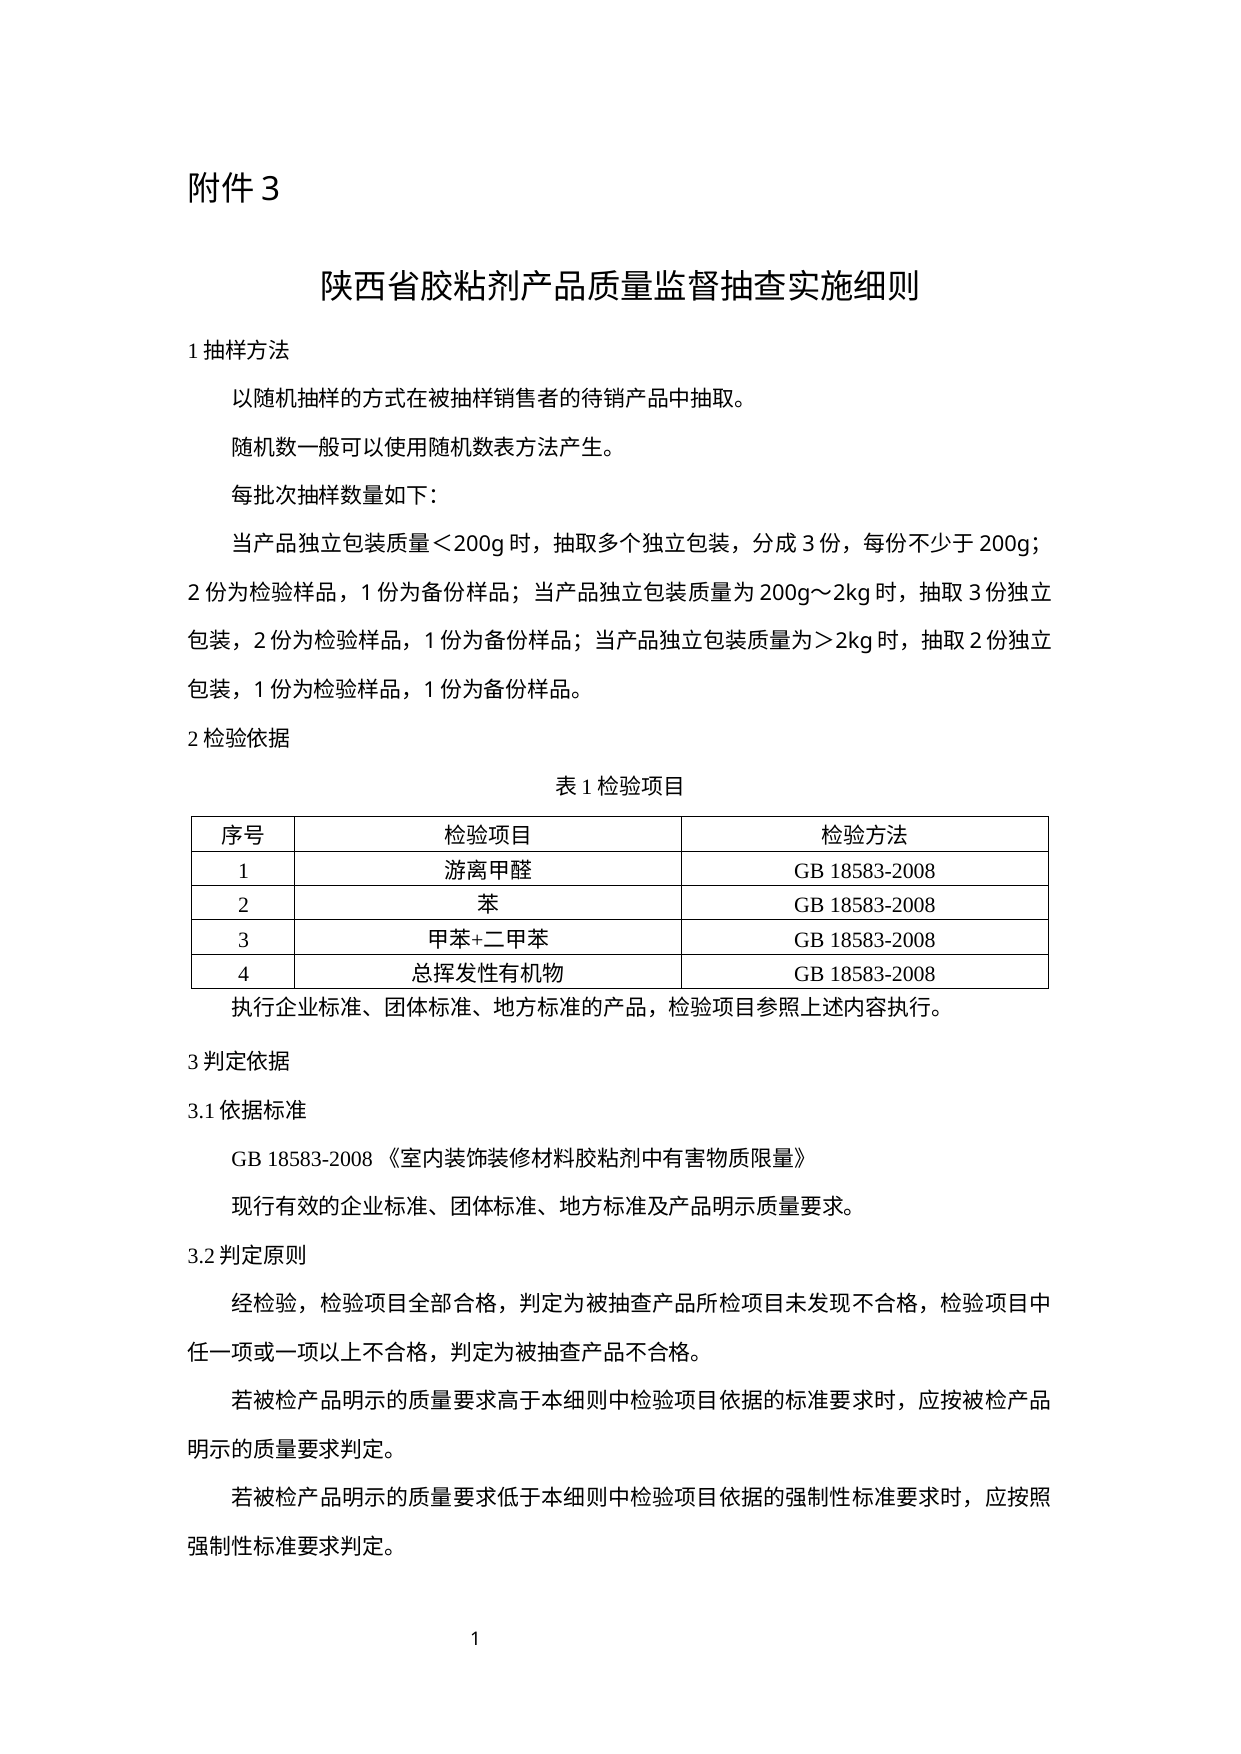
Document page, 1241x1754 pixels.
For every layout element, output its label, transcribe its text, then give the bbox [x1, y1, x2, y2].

table_cell GB 18583-2008 [682, 955, 1048, 988]
text 若被检产品明示的质量要求高于本细则中检验项目依据的标准要求时，应按被检产品明示的质量要求判定。 [187, 1383, 1053, 1464]
text 以随机抽样的方式在被抽样销售者的待销产品中抽取。 [187, 381, 1053, 413]
text 陕西省胶粘剂产品质量监督抽查实施细则 [187, 260, 1053, 308]
table_cell 游离甲醛 [295, 852, 681, 885]
table_header 检验项目 [295, 817, 681, 851]
text 每批次抽样数量如下： [187, 477, 1053, 510]
text 执行企业标准、团体标准、地方标准的产品，检验项目参照上述内容执行。 [187, 989, 1053, 1022]
text 表1 检验项目 [187, 769, 1053, 800]
text 现行有效的企业标准、团体标准、地方标准及产品明示质量要求。 [187, 1189, 1053, 1221]
text 随机数一般可以使用随机数表方法产生。 [187, 429, 1053, 462]
table_cell 总挥发性有机物 [295, 955, 681, 988]
table_cell 4 [192, 955, 294, 988]
table_cell GB 18583-2008 [682, 886, 1048, 919]
table_cell 1 [192, 852, 294, 885]
table_cell 2 [192, 886, 294, 919]
text 3.1依据标准 [187, 1092, 1053, 1125]
text GB 18583-2008 《室内装饰装修材料胶粘剂中有害物质限量》 [187, 1141, 1053, 1173]
text 2检验依据 [187, 720, 1053, 753]
table_cell 甲苯+二甲苯 [295, 920, 681, 954]
text 附件3 [187, 162, 1053, 210]
table_cell GB 18583-2008 [682, 852, 1048, 885]
text 当产品独立包装质量＜200g时，抽取多个独立包装，分成3份，每份不少于200g；2份为检验样品，1份为备份样品；当产品独立包装质量为200g～2kg时，抽取3份独立包装，2份为检验样品，1份为备份样品；当产品独立包装质量为＞2kg时，抽取2份独立包装，1份为检验样品，1份为备份样品。 [187, 526, 1053, 704]
table_cell 苯 [295, 886, 681, 919]
table_cell 3 [192, 920, 294, 954]
text 经检验，检验项目全部合格，判定为被抽查产品所检项目未发现不合格，检验项目中任一项或一项以上不合格，判定为被抽查产品不合格。 [187, 1286, 1053, 1367]
text 1抽样方法 [187, 332, 1053, 365]
table_header 检验方法 [682, 817, 1048, 851]
table_cell GB 18583-2008 [682, 920, 1048, 954]
table_header 序号 [192, 817, 294, 851]
text 若被检产品明示的质量要求低于本细则中检验项目依据的强制性标准要求时，应按照强制性标准要求判定。 [187, 1480, 1053, 1561]
text 3.2判定原则 [187, 1237, 1053, 1270]
text 3判定依据 [187, 1044, 1053, 1076]
